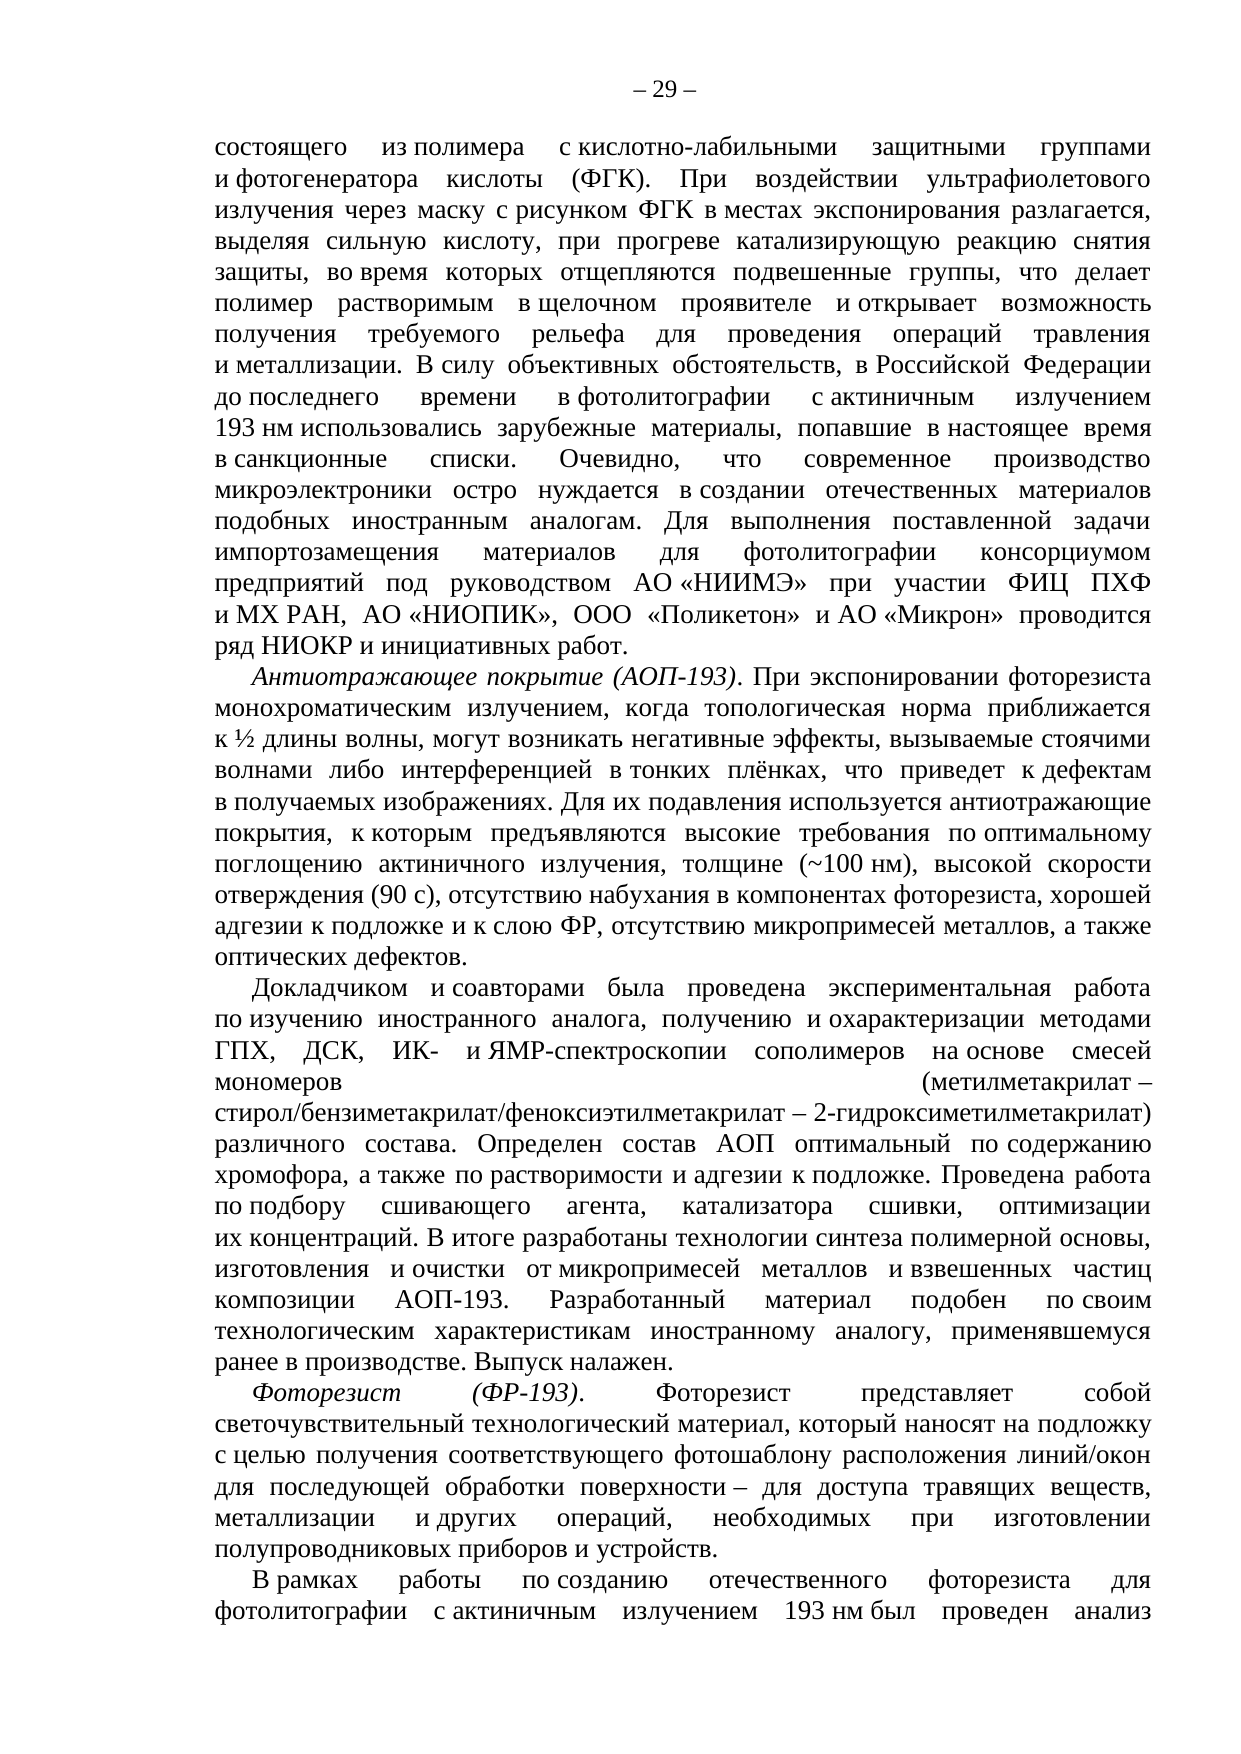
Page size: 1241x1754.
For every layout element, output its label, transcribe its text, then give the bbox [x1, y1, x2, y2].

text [214, 1563, 1152, 1626]
text Антиотражающее покрытие (АОП-193). При экспонировании фоторезиста монохроматическим излучением, когда топологическая норма приближается к ½ длины волны, могут возникать негативные эффекты, вызываемые стоячими волнами либо интерференцией в тонких плёнках, что приведет к дефектам в получаемых изображениях. Для их подавления используется антиотражающие покрытия, к которым предъявляются высокие требования по оптимальному поглощению актиничного излучения, толщине (~100 нм), высокой скорости отверждения (90 с), отсутствию набухания в компонентах фоторезиста, хорошей адгезии к подложке и к слою ФР, отсутствию микропримесей металлов, а также оптических дефектов. [214, 660, 1152, 971]
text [214, 131, 1152, 660]
text Фоторезист (ФР-193). Фоторезист представляет собой светочувствительный технологический материал, который наносят на подложку с целью получения соответствующего фотошаблону расположения линий/окон для последующей обработки поверхности – для доступа травящих веществ, металлизации и других операций, необходимых при изготовлении полупроводниковых приборов и устройств. [214, 1376, 1152, 1563]
text Докладчиком и соавторами была проведена экспериментальная работа по изучению иностранного аналога, получению и охарактеризации методами ГПХ, ДСК, ИК- и ЯМР-спектроскопии сополимеров на основе смесей мономеров (метилметакрилат – стирол/бензиметакрилат/феноксиэтилметакрилат – 2-гидроксиметилметакрилат) различного состава. Определен состав АОП оптимальный по содержанию хромофора, а также по растворимости и адгезии к подложке. Проведена работа по подбору сшивающего агента, катализатора сшивки, оптимизации их концентраций. В итоге разработаны технологии синтеза полимерной основы, изготовления и очистки от микропримесей металлов и взвешенных частиц композиции АОП-193. Разработанный материал подобен по своим технологическим характеристикам иностранному аналогу, применявшемуся ранее в производстве. Выпуск налажен. [214, 971, 1152, 1376]
